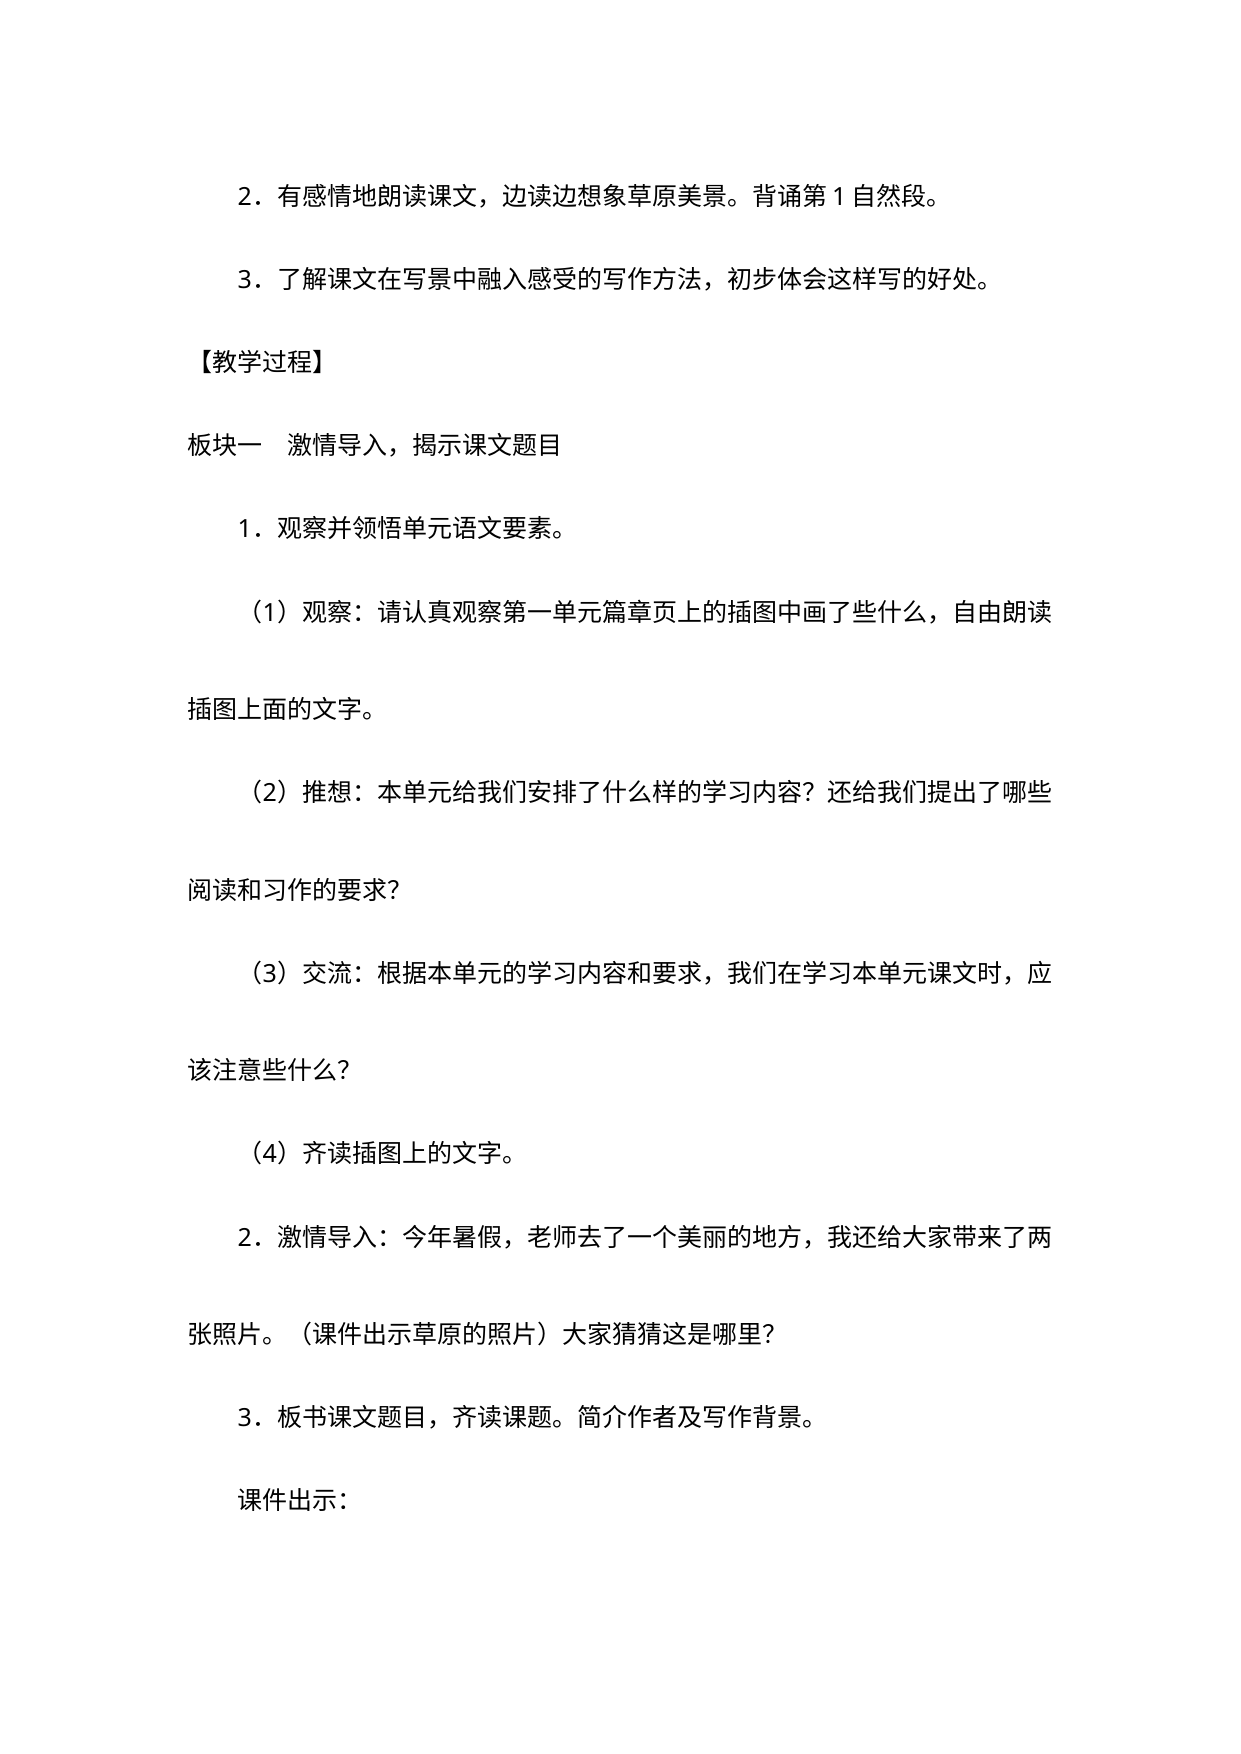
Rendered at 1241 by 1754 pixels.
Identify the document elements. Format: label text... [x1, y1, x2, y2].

text 【教学过程】 [187, 328, 1053, 393]
text （3）交流：根据本单元的学习内容和要求，我们在学习本单元课文时，应该注意些什么？ [187, 939, 1053, 1101]
text 2．激情导入：今年暑假，老师去了一个美丽的地方，我还给大家带来了两张照片。（课件出示草原的照片）大家猜猜这是哪里？ [187, 1203, 1053, 1365]
text （2）推想：本单元给我们安排了什么样的学习内容？还给我们提出了哪些阅读和习作的要求？ [187, 758, 1053, 921]
text 板块一 激情导入，揭示课文题目 [187, 411, 1053, 476]
text （4）齐读插图上的文字。 [187, 1119, 1053, 1184]
text 3．了解课文在写景中融入感受的写作方法，初步体会这样写的好处。 [187, 245, 1053, 310]
text 2．有感情地朗读课文，边读边想象草原美景。背诵第1自然段。 [187, 162, 1053, 227]
text 课件出示： [187, 1466, 1053, 1531]
text 3．板书课文题目，齐读课题。简介作者及写作背景。 [187, 1383, 1053, 1448]
text （1）观察：请认真观察第一单元篇章页上的插图中画了些什么，自由朗读插图上面的文字。 [187, 578, 1053, 740]
text 1．观察并领悟单元语文要素。 [187, 494, 1053, 559]
